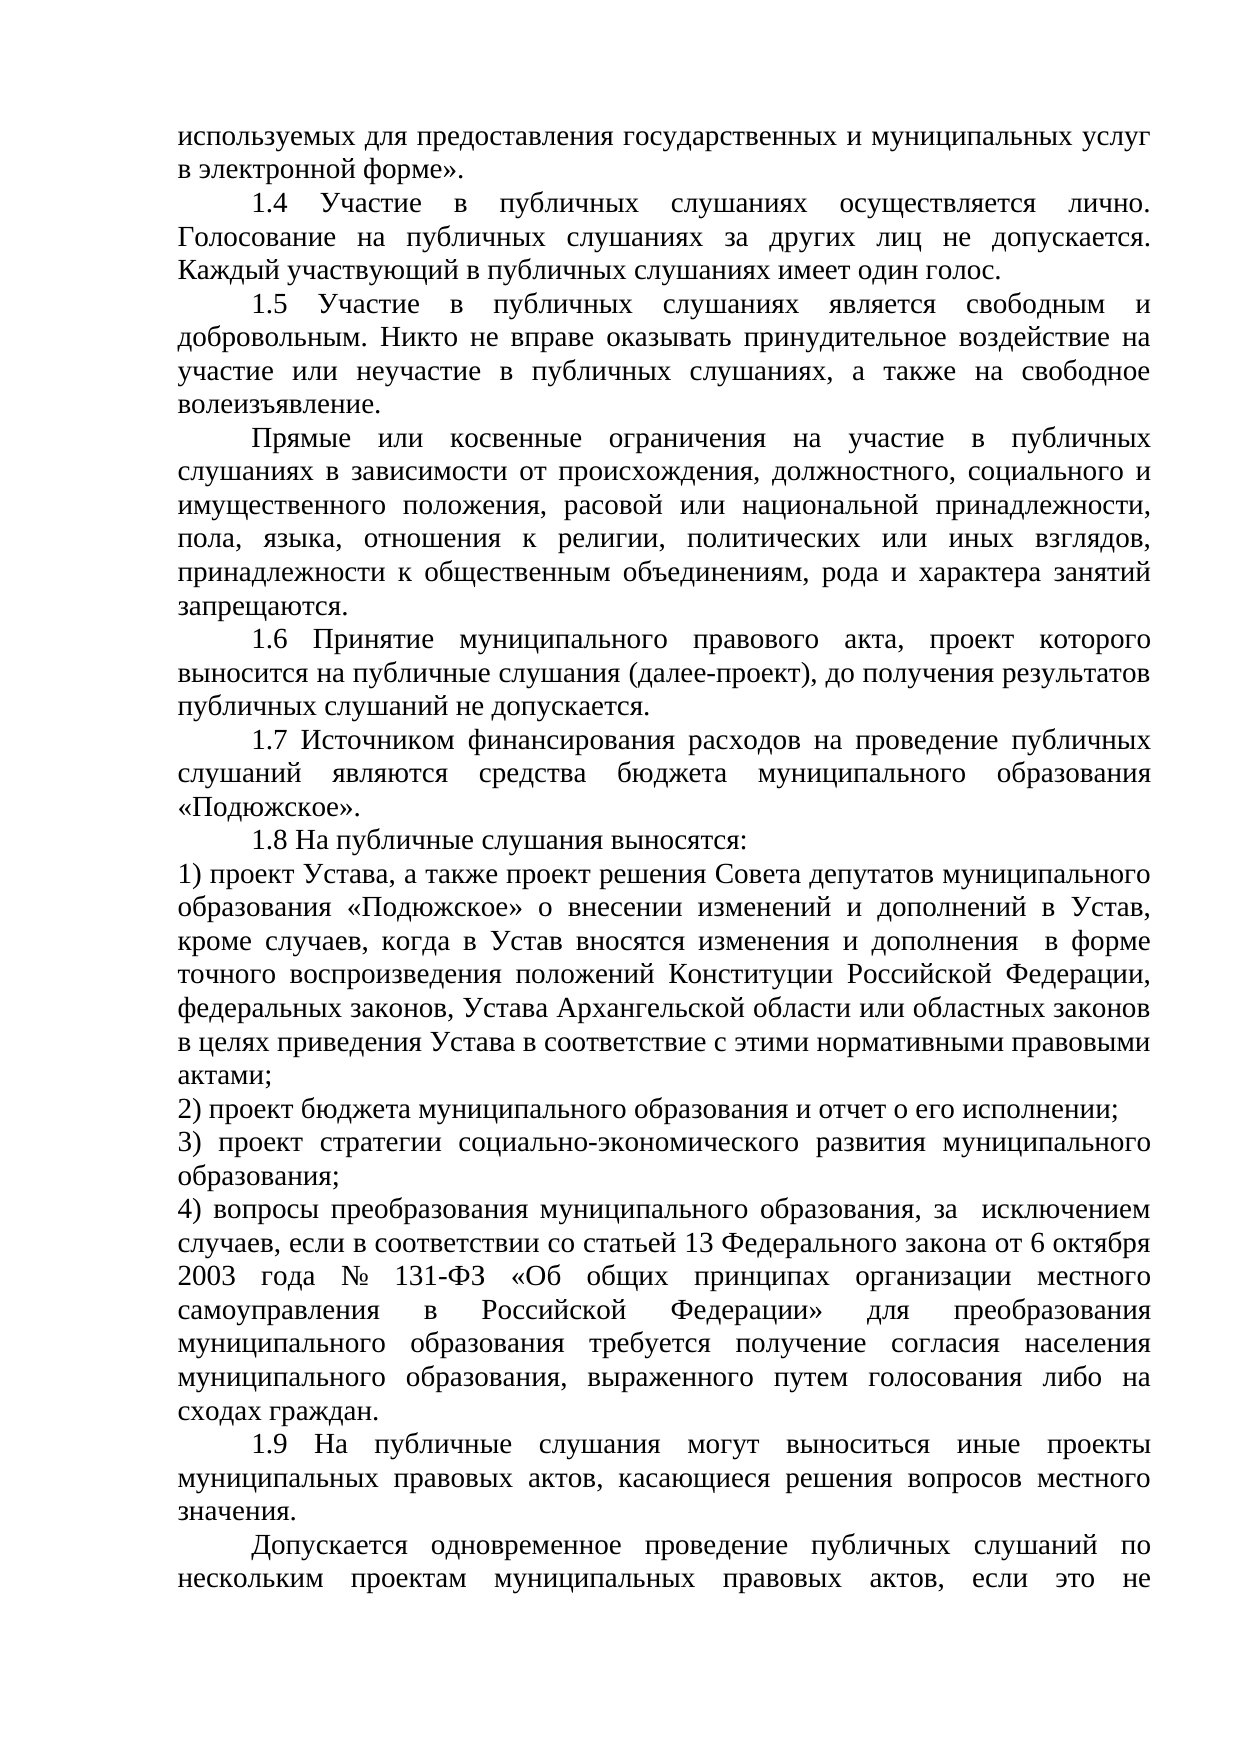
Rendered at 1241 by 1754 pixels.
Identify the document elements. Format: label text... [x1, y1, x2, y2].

text Прямые или косвенные ограничения на участие в публичных слушаниях в зависимости от происхождения, должностного, социального и имущественного положения, расовой или национальной принадлежности, пола, языка, отношения к религии, политических или иных взглядов, принадлежности к общественным объединениям, рода и характера занятий запрещаются. [177, 420, 1152, 621]
text 1.9 На публичные слушания могут выноситься иные проекты муниципальных правовых актов, касающиеся решения вопросов местного значения. [177, 1426, 1152, 1527]
text 1.4 Участие в публичных слушаниях осуществляется лично. Голосование на публичных слушаниях за других лиц не допускается. Каждый участвующий в публичных слушаниях имеет один голос. [177, 185, 1152, 286]
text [177, 1527, 1152, 1594]
text 1.6 Принятие муниципального правового акта, проект которого выносится на публичные слушания (далее-проект), до получения результатов публичных слушаний не допускается. [177, 621, 1152, 722]
text 1.8 На публичные слушания выносятся: [177, 822, 1152, 856]
text 4) вопросы преобразования муниципального образования, за исключением случаев, если в соответствии со статьей 13 Федерального закона от 6 октября 2003 года № 131-ФЗ «Об общих принципах организации местного самоуправления в Российской Федерации» для преобразования муниципального образования требуется получение согласия населения муниципального образования, выраженного путем голосования либо на сходах граждан. [177, 1191, 1152, 1426]
text 2) проект бюджета муниципального образования и отчет о его исполнении; [177, 1091, 1152, 1124]
text 1.7 Источником финансирования расходов на проведение публичных слушаний являются средства бюджета муниципального образования «Подюжское». [177, 722, 1152, 822]
text 3) проект стратегии социально-экономического развития муниципального образования; [177, 1124, 1152, 1191]
text 1) проект Устава, а также проект решения Совета депутатов муниципального образования «Подюжское» о внесении изменений и дополнений в Устав, кроме случаев, когда в Устав вносятся изменения и дополнения в форме точного воспроизведения положений Конституции Российской Федерации, федеральных законов, Устава Архангельской области или областных законов в целях приведения Устава в соответствие с этими нормативными правовыми актами; [177, 856, 1152, 1091]
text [177, 118, 1152, 185]
text 1.5 Участие в публичных слушаниях является свободным и добровольным. Никто не вправе оказывать принудительное воздействие на участие или неучастие в публичных слушаниях, а также на свободное волеизъявление. [177, 286, 1152, 420]
